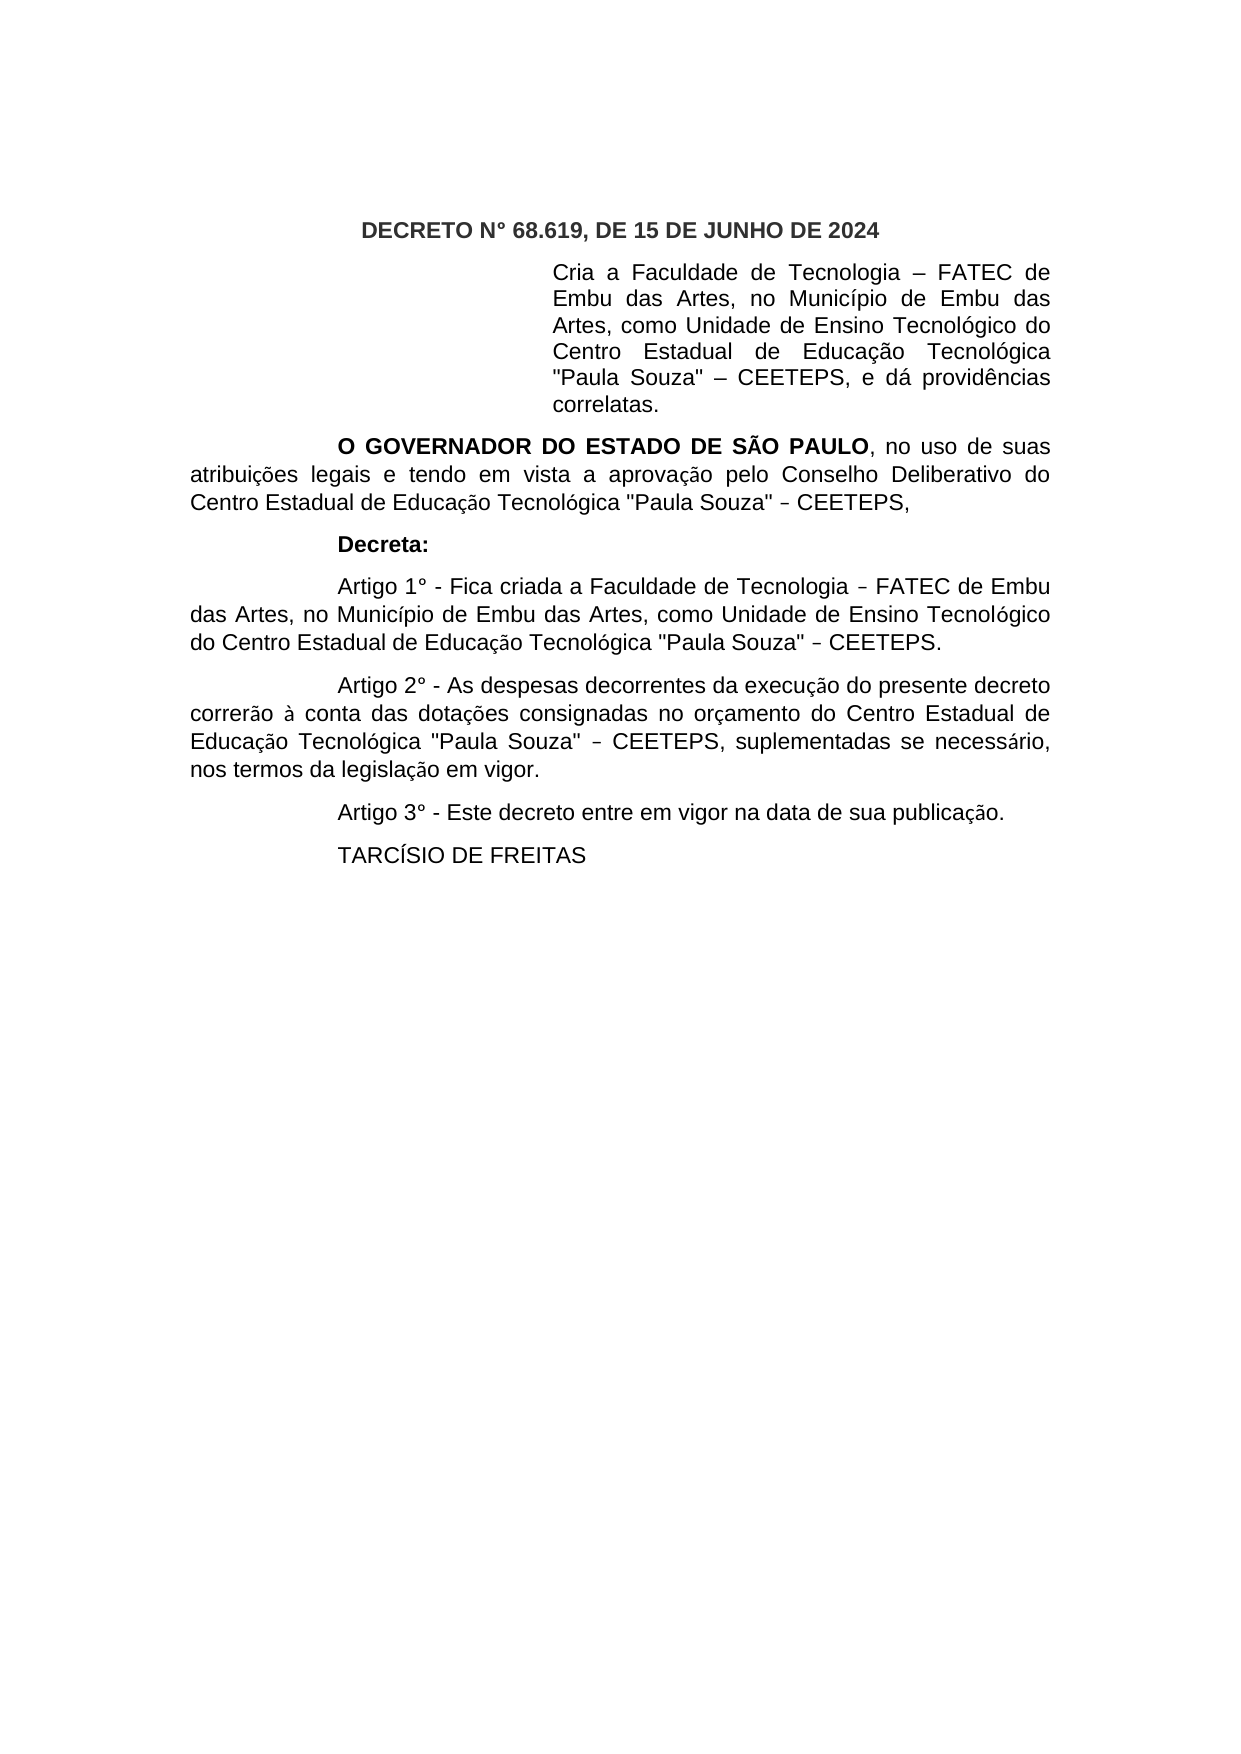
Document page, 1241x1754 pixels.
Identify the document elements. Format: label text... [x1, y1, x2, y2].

text O GOVERNADOR DO ESTADO DE SÃO PAULO, no uso de suas atribuições legais e tendo em vista a aprovação pelo Conselho Deliberativo do Centro Estadual de Educação Tecnológica "Paula Souza" – CEETEPS, [190, 432, 1051, 516]
text Artigo 3º - Este decreto entre em vigor na data de sua publicação. [190, 798, 1051, 827]
text DECRETO Nº 68.619, DE 15 DE JUNHO DE 2024 [177, 216, 1063, 244]
text Artigo 1º - Fica criada a Faculdade de Tecnologia – FATEC de Embu das Artes, no Município de Embu das Artes, como Unidade de Ensino Tecnológico do Centro Estadual de Educação Tecnológica "Paula Souza" – CEETEPS. [190, 572, 1051, 656]
text Artigo 2º - As despesas decorrentes da execução do presente decreto correrão à conta das dotações consignadas no orçamento do Centro Estadual de Educação Tecnológica "Paula Souza" – CEETEPS, suplementadas se necessário, nos termos da legislação em vigor. [190, 671, 1051, 783]
text Cria a Faculdade de Tecnologia – FATEC de Embu das Artes, no Município de Embu das Artes, como Unidade de Ensino Tecnológico do Centro Estadual de Educação Tecnológica "Paula Souza" – CEETEPS, e dá providências correlatas. [552, 259, 1051, 417]
text Decreta: [190, 531, 1051, 557]
text TARCÍSIO DE FREITAS [190, 842, 1051, 869]
